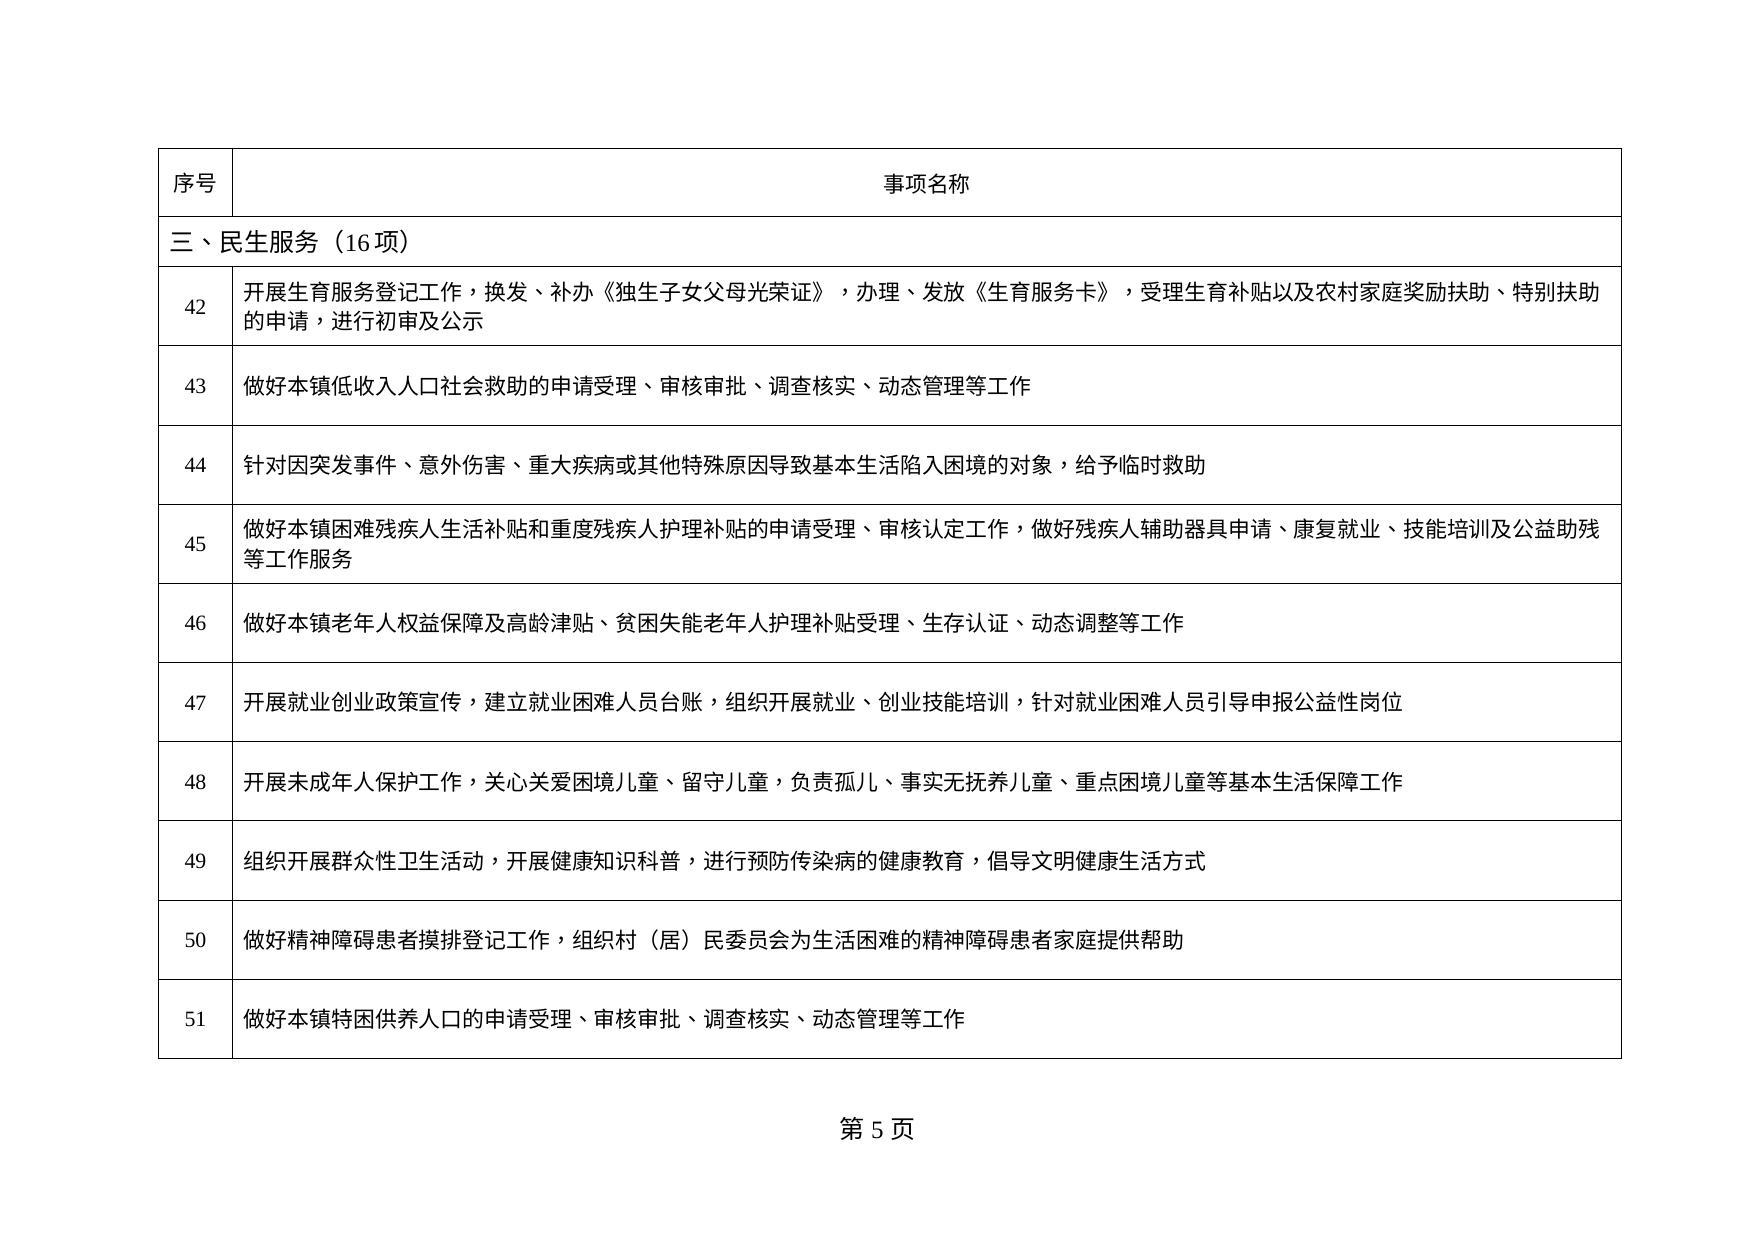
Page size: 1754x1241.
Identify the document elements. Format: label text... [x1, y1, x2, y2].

table_header 序号 [159, 149, 232, 216]
table_cell 开展就业创业政策宣传，建立就业困难人员台账，组织开展就业、创业技能培训，针对就业困难人员引导申报公益性岗位 [233, 663, 1621, 741]
table_cell 46 [159, 584, 232, 662]
table_cell 44 [159, 426, 232, 504]
table_cell 48 [159, 742, 232, 820]
table_cell 49 [159, 821, 232, 899]
table_cell 做好本镇困难残疾人生活补贴和重度残疾人护理补贴的申请受理、审核认定工作，做好残疾人辅助器具申请、康复就业、技能培训及公益助残等工作服务 [233, 505, 1621, 583]
table_cell 三、民生服务（16项） [159, 217, 1621, 266]
table_cell 针对因突发事件、意外伤害、重大疾病或其他特殊原因导致基本生活陷入困境的对象，给予临时救助 [233, 426, 1621, 504]
table_cell 42 [159, 267, 232, 345]
table_header 事项名称 [233, 149, 1621, 216]
table_cell 做好本镇老年人权益保障及高龄津贴、贫困失能老年人护理补贴受理、生存认证、动态调整等工作 [233, 584, 1621, 662]
table_cell 组织开展群众性卫生活动，开展健康知识科普，进行预防传染病的健康教育，倡导文明健康生活方式 [233, 821, 1621, 899]
table_cell 45 [159, 505, 232, 583]
table_cell 做好本镇低收入人口社会救助的申请受理、审核审批、调查核实、动态管理等工作 [233, 346, 1621, 424]
table_cell 51 [159, 980, 232, 1058]
table_cell 做好本镇特困供养人口的申请受理、审核审批、调查核实、动态管理等工作 [233, 980, 1621, 1058]
table_cell 开展未成年人保护工作，关心关爱困境儿童、留守儿童，负责孤儿、事实无抚养儿童、重点困境儿童等基本生活保障工作 [233, 742, 1621, 820]
table_cell 开展生育服务登记工作，换发、补办《独生子女父母光荣证》，办理、发放《生育服务卡》，受理生育补贴以及农村家庭奖励扶助、特别扶助的申请，进行初审及公示 [233, 267, 1621, 345]
table_cell 43 [159, 346, 232, 424]
table_cell 50 [159, 901, 232, 979]
table_cell 做好精神障碍患者摸排登记工作，组织村（居）民委员会为生活困难的精神障碍患者家庭提供帮助 [233, 901, 1621, 979]
table_cell 47 [159, 663, 232, 741]
